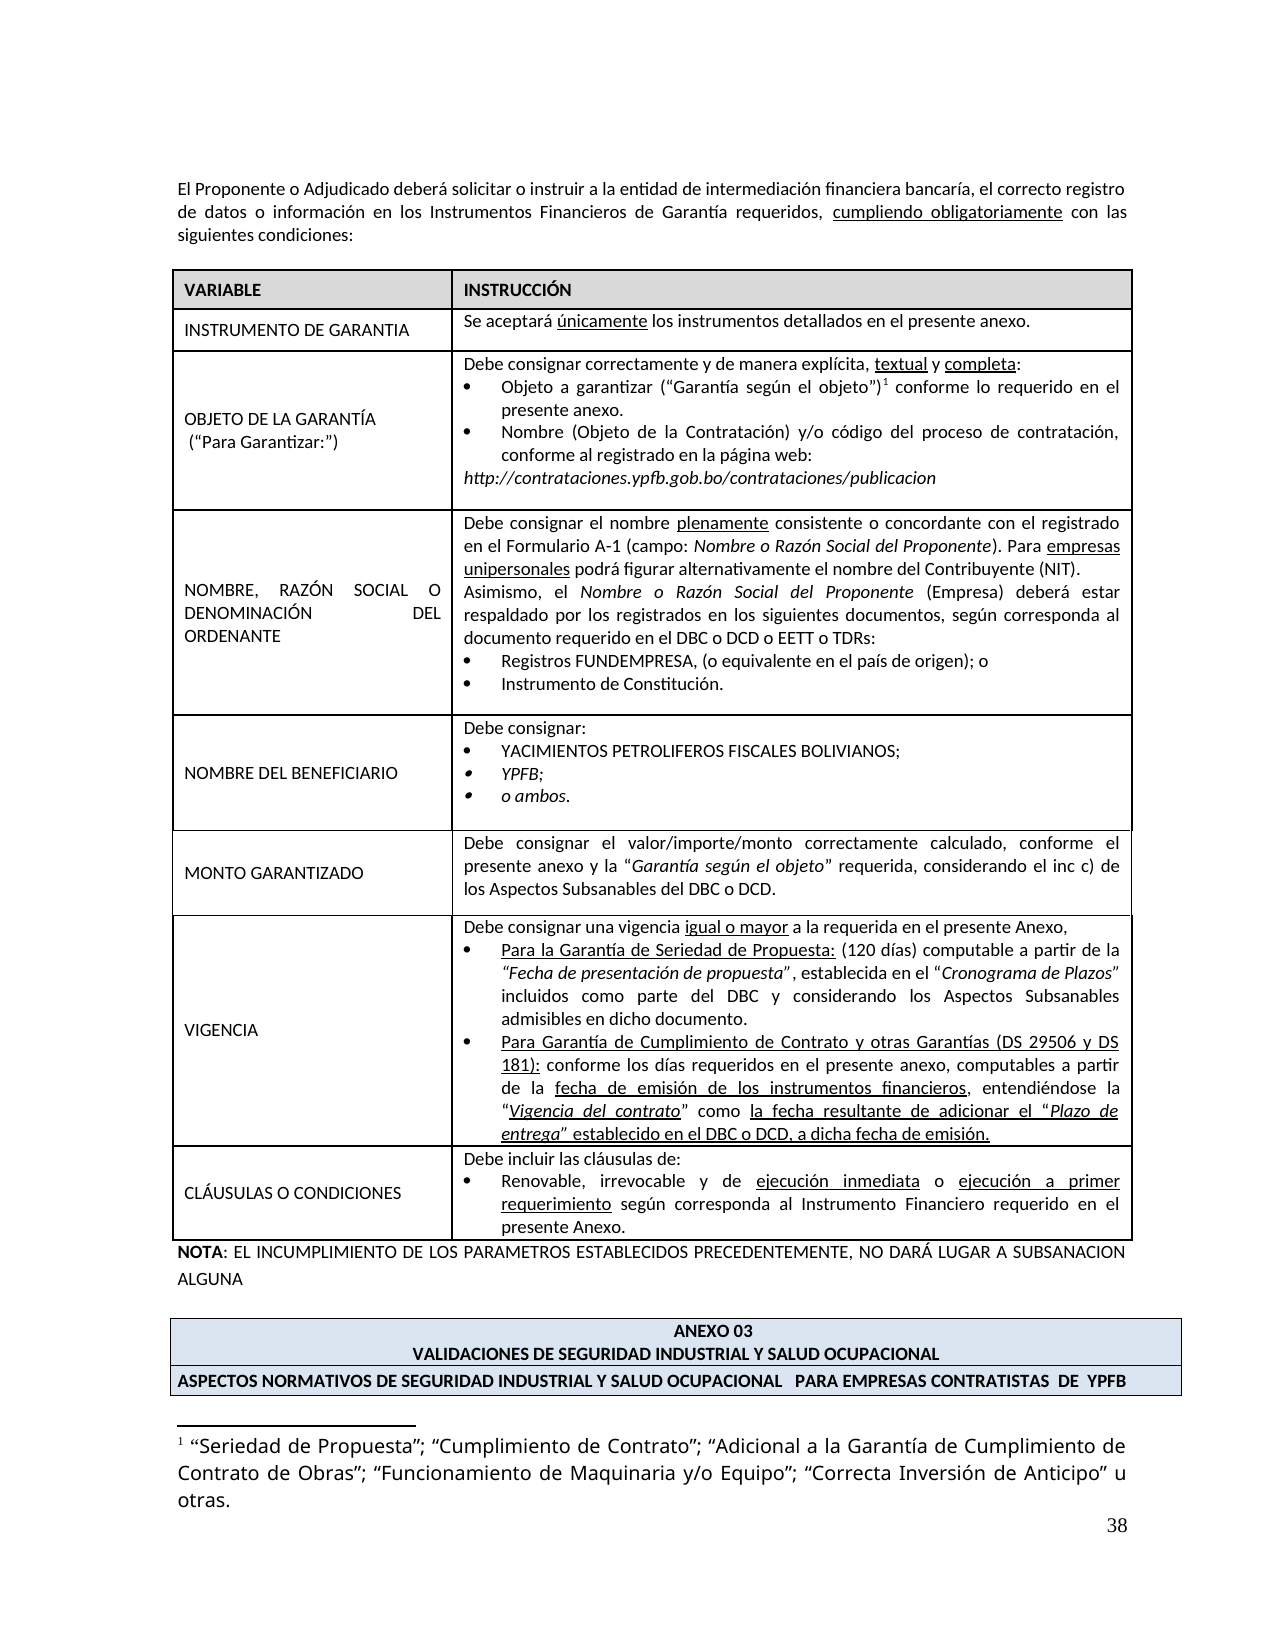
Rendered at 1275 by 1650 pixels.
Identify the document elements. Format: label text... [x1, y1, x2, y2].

table_cell Debe consignar el valor/importe/monto correctamente calculado, conforme el presente anexo y la “Garantía según el objeto” requerida, considerando el inc c) de los Aspectos Subsanables del DBC o DCD. [453, 830, 1131, 914]
table_cell ASPECTOS NORMATIVOS DE SEGURIDAD INDUSTRIAL Y SALUD OCUPACIONAL PARA EMPRESAS CONTRATISTAS DE YPFB [171, 1366, 1181, 1395]
table_header ANEXO 03 VALIDACIONES DE SEGURIDAD INDUSTRIAL Y SALUD OCUPACIONAL [171, 1319, 1181, 1365]
table_cell OBJETO DE LA GARANTÍA (“Para Garantizar:”) [174, 352, 451, 509]
table_cell Debe consignar una vigencia igual o mayor a la requerida en el presente Anexo, Para la Garantía de Seriedad de Propuesta: (120 días) computable a partir de la “Fecha de presentación de propuesta”, establecida en el “Cronograma de Plazos” incluidos como parte del DBC y considerando los Aspectos Subsanables admisibles en dicho documento. Para Garantía de Cumplimiento de Contrato y otras Garantías (DS 29506 y DS 181): conforme los días requeridos en el presente anexo, computables a partir de la fecha de emisión de los instrumentos financieros, entendiéndose la “Vigencia del contrato” como la fecha resultante de adicionar el “Plazo de entrega” establecido en el DBC o DCD, a dicha fecha de emisión. [453, 915, 1131, 1145]
table_cell MONTO GARANTIZADO [173, 831, 452, 914]
table_cell NOMBRE DEL BENEFICIARIO [174, 716, 451, 830]
table_cell Se aceptará únicamente los instrumentos detallados en el presente anexo. [453, 310, 1131, 350]
table_header INSTRUCCIÓN [453, 271, 1131, 308]
table_cell VIGENCIA [174, 916, 451, 1145]
table_header VARIABLE [174, 271, 451, 308]
table_cell NOMBRE, RAZÓN SOCIAL O DENOMINACIÓN DEL ORDENANTE [174, 511, 451, 714]
list NOTA: EL INCUMPLIMIENTO DE LOS PARAMETROS ESTABLECIDOS PRECEDENTEMENTE, NO DARÁ LUGAR A SUBSANACION ALGUNA [177, 1241, 1127, 1290]
text El Proponente o Adjudicado deberá solicitar o instruir a la entidad de intermediación financiera bancaría, el correcto registro de datos o información en los Instrumentos Financieros de Garantía requeridos, cumpliendo obligatoriamente con las siguientes condiciones: [177, 177, 1127, 246]
table_cell Debe consignar correctamente y de manera explícita, textual y completa: Objeto a garantizar (“Garantía según el objeto”) conforme lo requerido en el presente anexo. Nombre (Objeto de la Contratación) y/o código del proceso de contratación, conforme al registrado en la página web: http://contrataciones.ypfb.gob.bo/contrataciones/publicacion [453, 352, 1131, 509]
table_cell CLÁUSULAS O CONDICIONES [174, 1147, 451, 1238]
table_cell Debe consignar: YACIMIENTOS PETROLIFEROS FISCALES BOLIVIANOS; YPFB; o ambos. [453, 716, 1131, 830]
table_cell INSTRUMENTO DE GARANTIA [174, 310, 451, 350]
table_cell Debe incluir las cláusulas de: Renovable, irrevocable y de ejecución inmediata o ejecución a primer requerimiento según corresponda al Instrumento Financiero requerido en el presente Anexo. [453, 1147, 1131, 1238]
table_cell Debe consignar el nombre plenamente consistente o concordante con el registrado en el Formulario A-1 (campo: Nombre o Razón Social del Proponente). Para empresas unipersonales podrá figurar alternativamente el nombre del Contribuyente (NIT). Asimismo, el Nombre o Razón Social del Proponente (Empresa) deberá estar respaldado por los registrados en los siguientes documentos, según corresponda al documento requerido en el DBC o DCD o EETT o TDRs: Registros FUNDEMPRESA, (o equivalente en el país de origen); o Instrumento de Constitución. [453, 511, 1131, 714]
